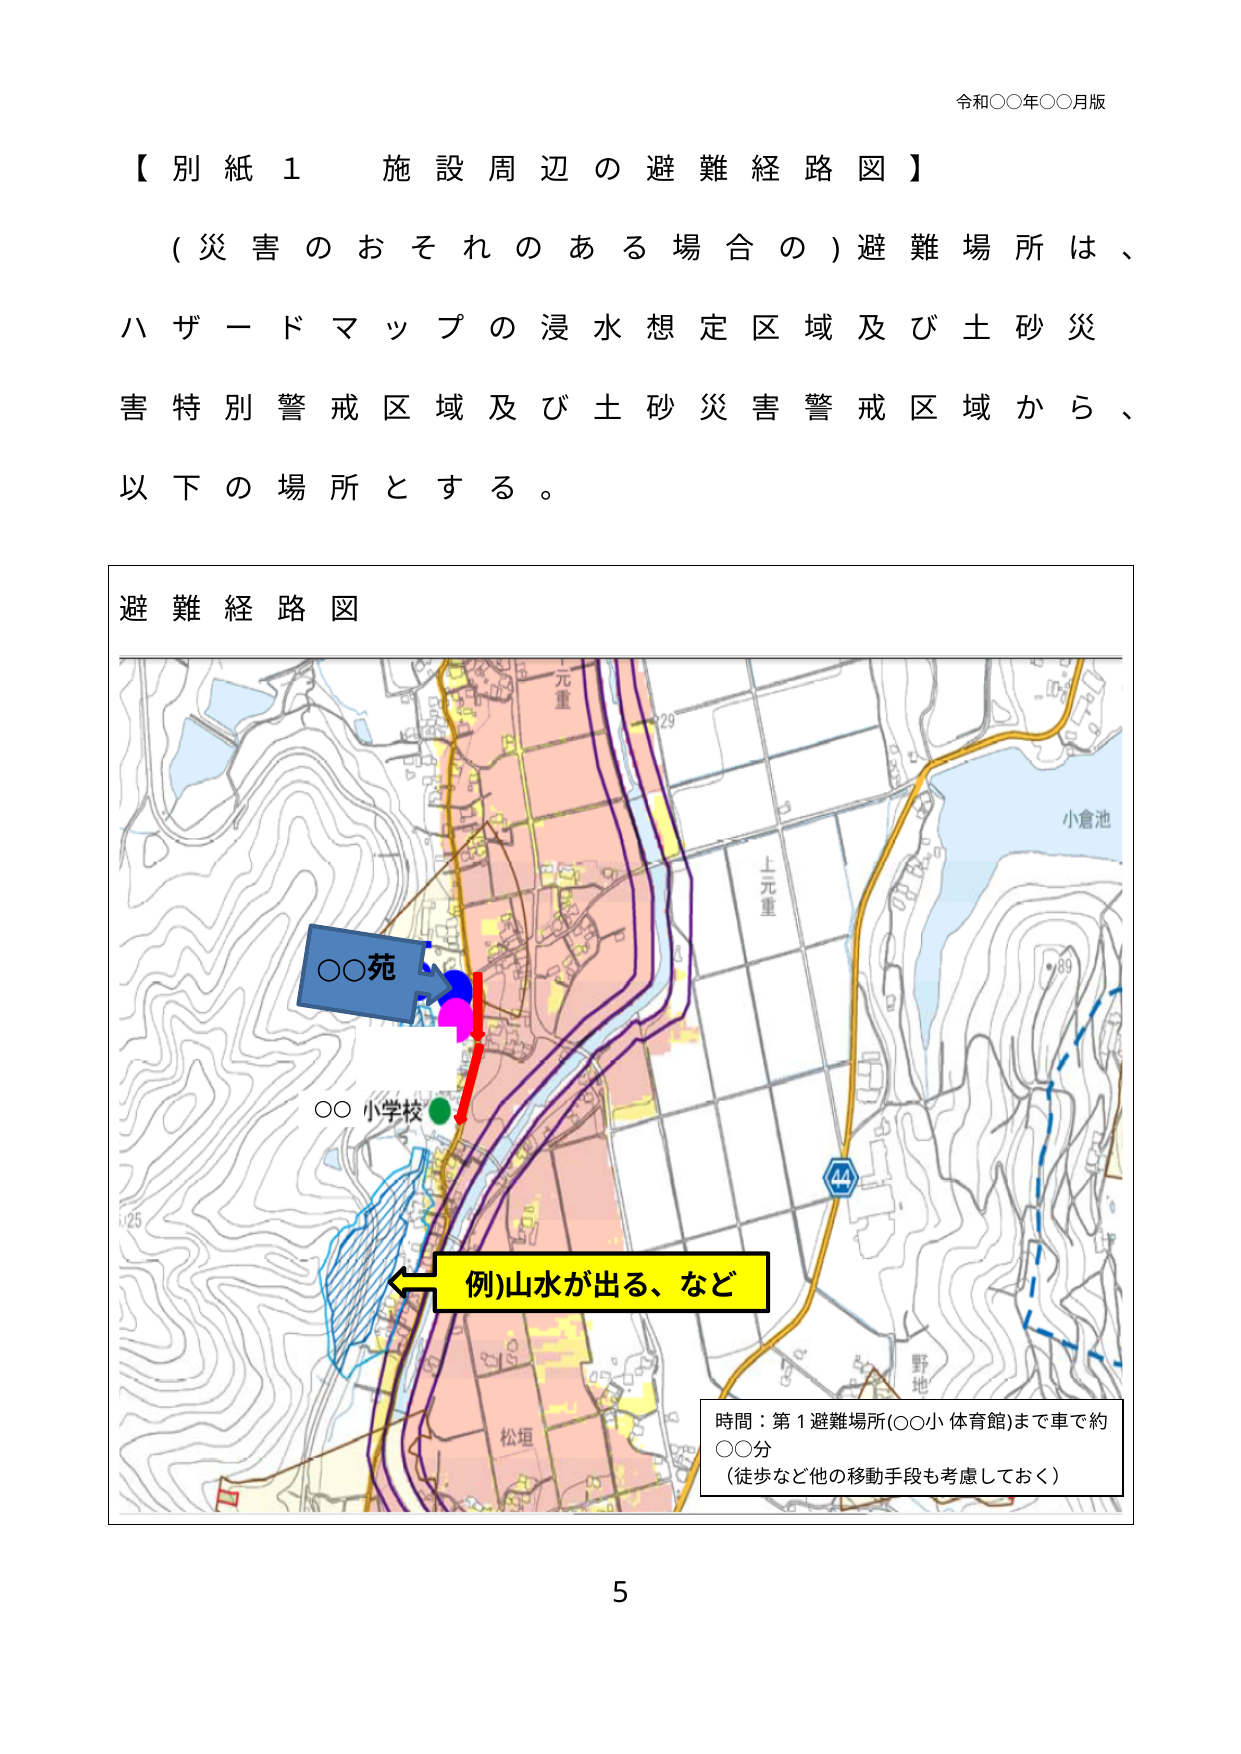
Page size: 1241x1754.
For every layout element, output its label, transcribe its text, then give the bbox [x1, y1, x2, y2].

picture [119, 655, 1123, 1515]
text (災害のおそれのある場合の)避難場所は、ハザードマップの浸水想定区域及び土砂災害特別警戒区域及び土砂災害警戒区域から、以下の場所とする。 [119, 206, 1121, 526]
table_header 避難経路図 [109, 566, 1133, 1524]
text 【別紙１ 施設周辺の避難経路図】 [119, 127, 1121, 206]
